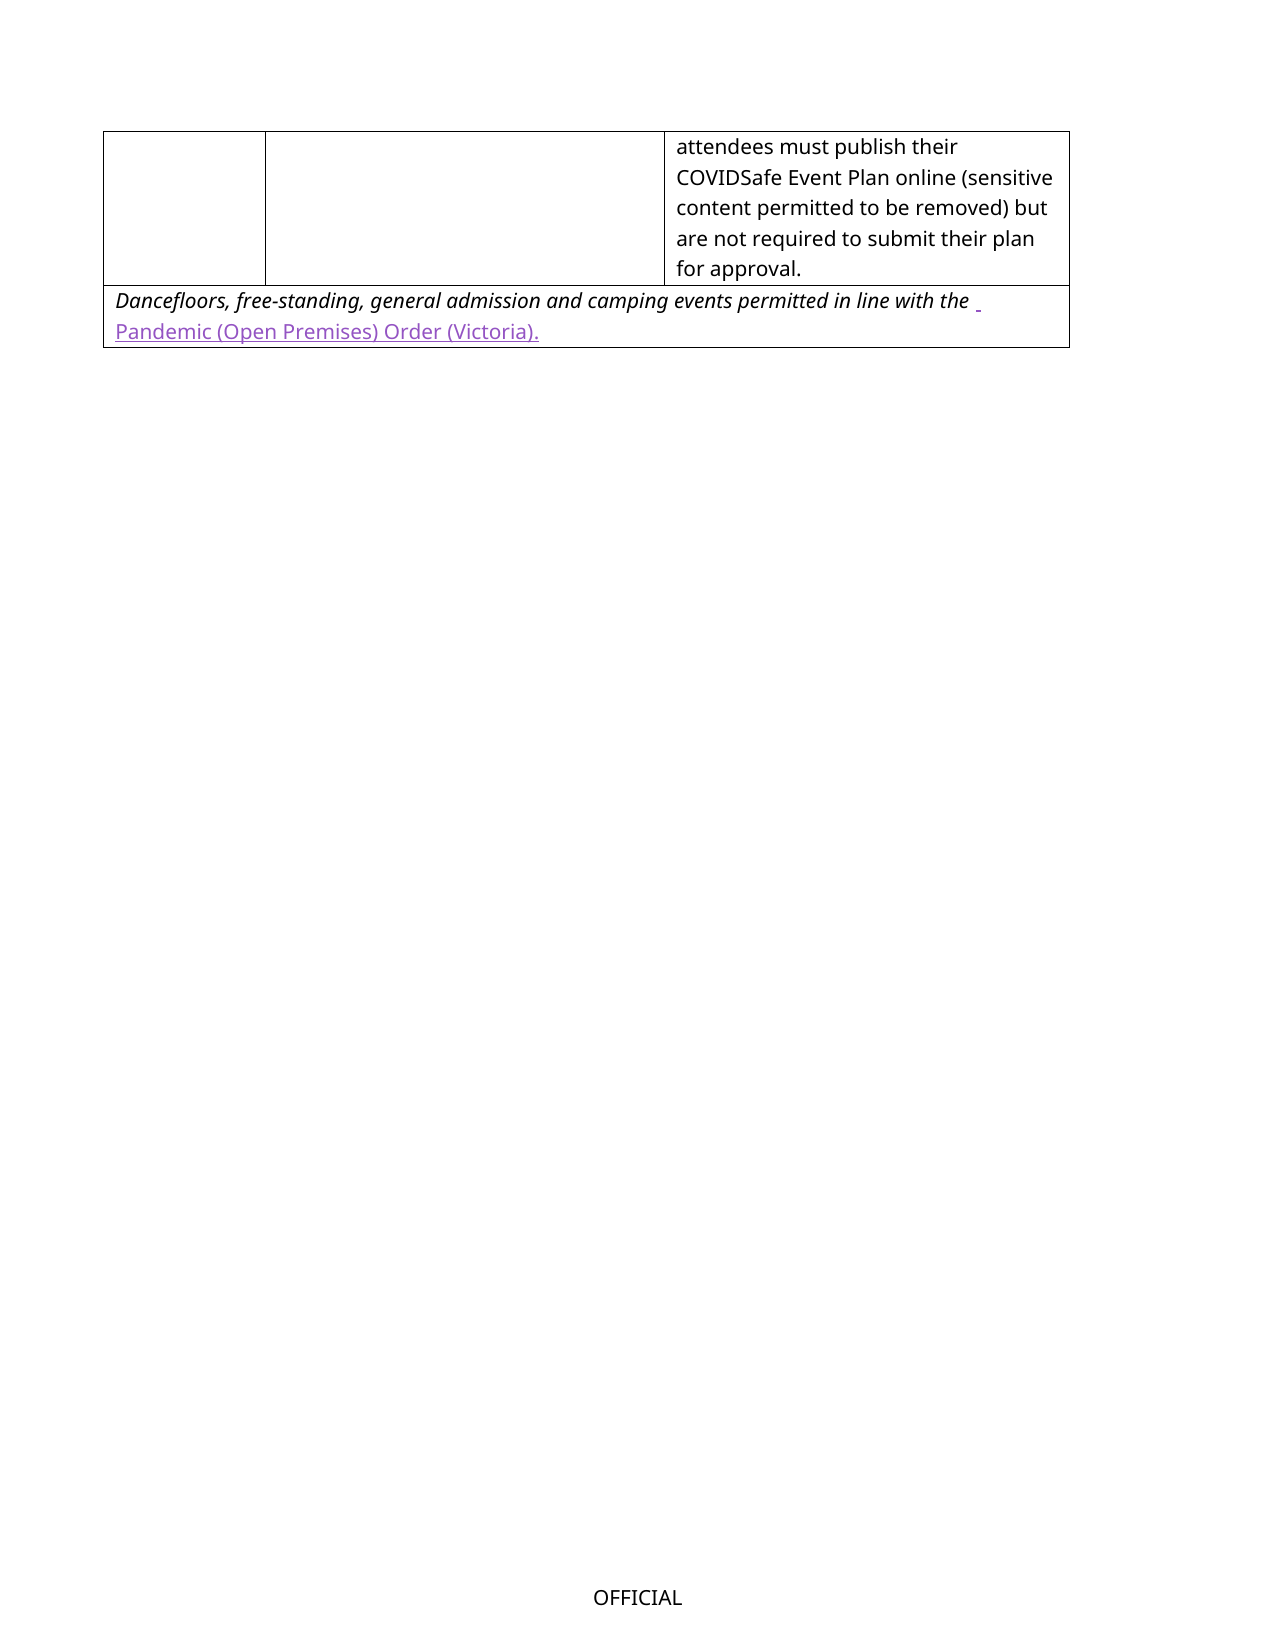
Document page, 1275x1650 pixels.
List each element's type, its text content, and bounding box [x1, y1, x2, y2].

table_cell Dancefloors, free-standing, general admission and camping events permitted in line with the . [104, 286, 1069, 347]
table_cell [266, 132, 664, 285]
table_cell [665, 132, 1069, 285]
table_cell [104, 132, 265, 285]
